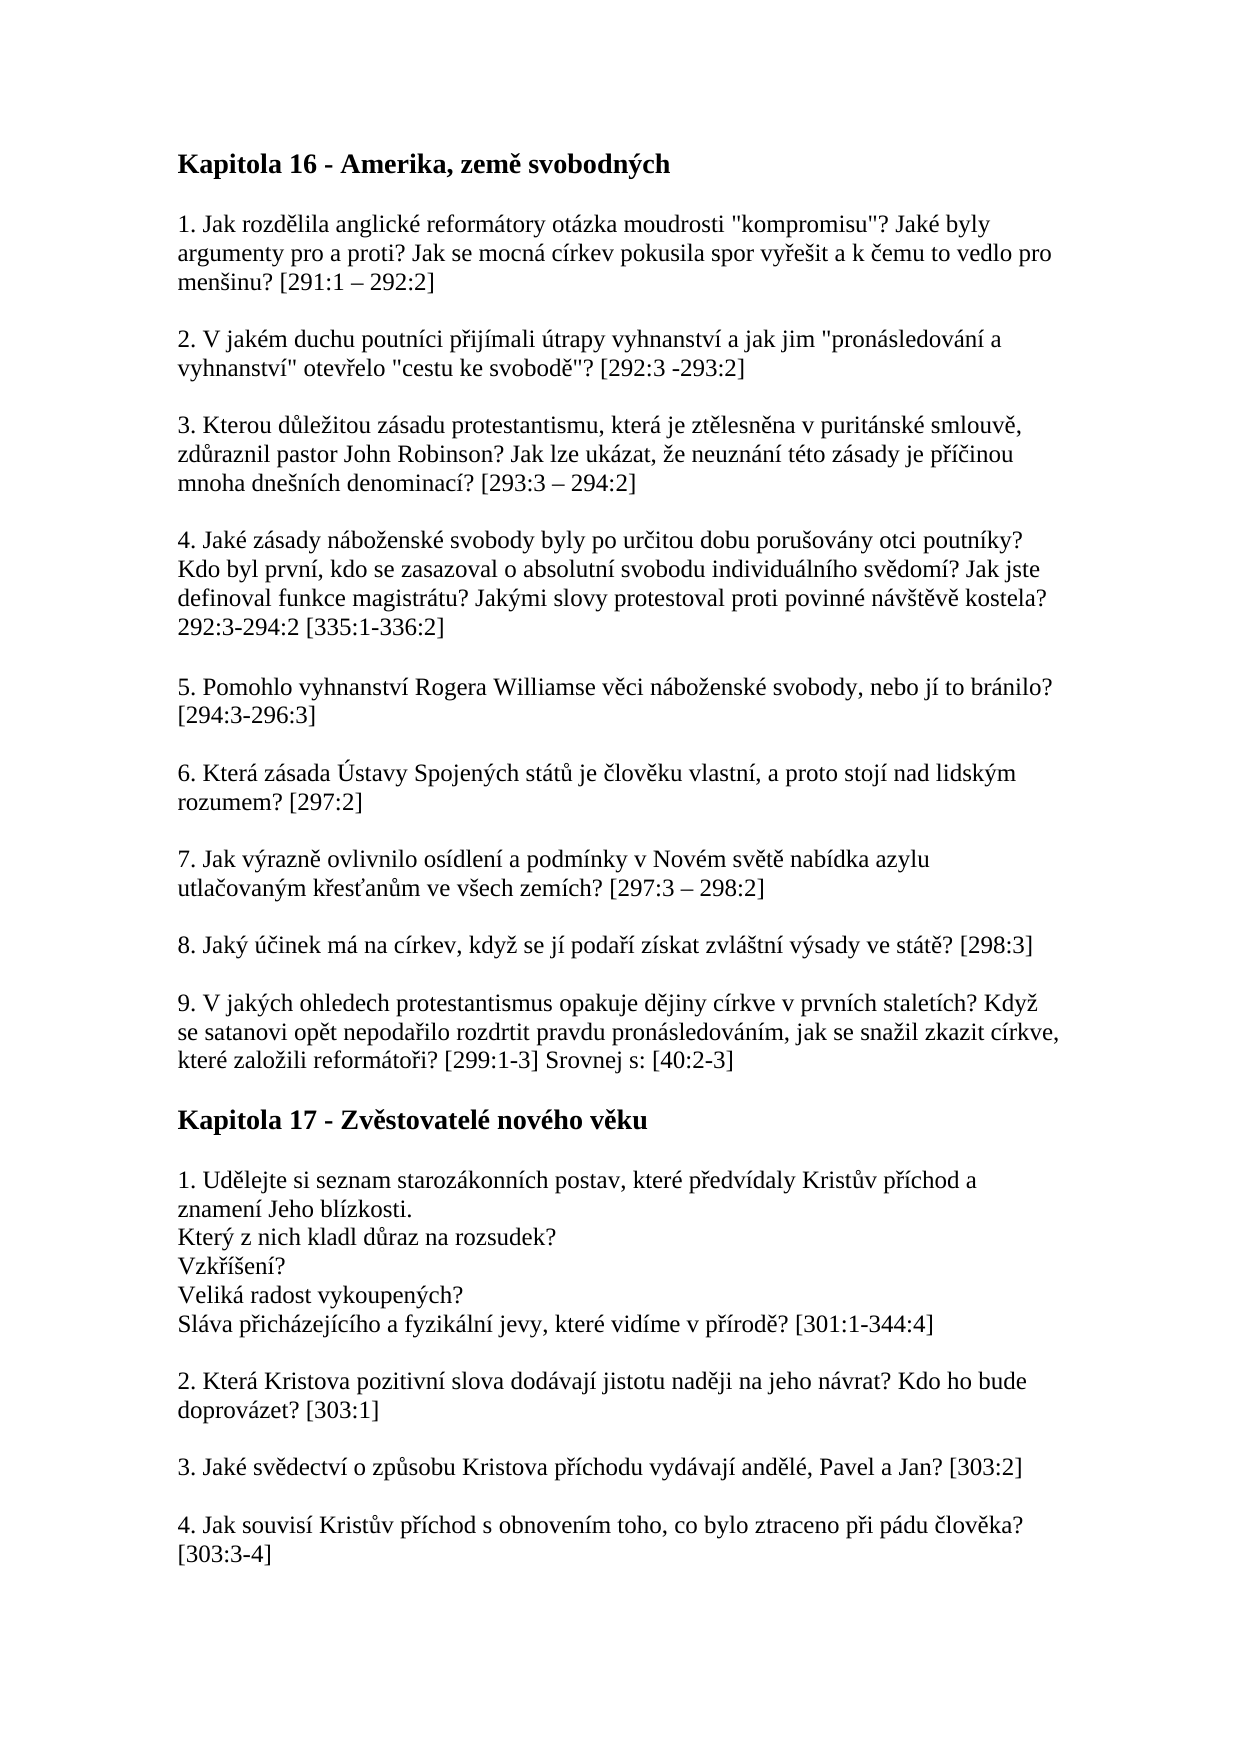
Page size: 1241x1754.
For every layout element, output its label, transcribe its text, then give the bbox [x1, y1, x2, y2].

text 2. Která Kristova pozitivní slova dodávají jistotu naději na jeho návrat? Kdo ho bude doprovázet? [303:1] [177, 1366, 1063, 1424]
text 1. Udělejte si seznam starozákonních postav, které předvídaly Kristův příchod a znamení Jeho blízkosti. [177, 1165, 1063, 1222]
text Veliká radost vykoupených? [177, 1280, 1063, 1309]
text Který z nich kladl důraz na rozsudek? [177, 1222, 1063, 1251]
text Kapitola 16 - Amerika, země svobodných [177, 148, 1063, 180]
text 1. Jak rozdělila anglické reformátory otázka moudrosti "kompromisu"? Jaké byly argumenty pro a proti? Jak se mocná církev pokusila spor vyřešit a k čemu to vedlo pro menšinu? [291:1 – 292:2] [177, 209, 1063, 295]
text Sláva přicházejícího a fyzikální jevy, které vidíme v přírodě? [301:1-344:4] [177, 1309, 1063, 1337]
text 3. Jaké svědectví o způsobu Kristova příchodu vydávají andělé, Pavel a Jan? [303:2] [177, 1452, 1063, 1481]
text 2. V jakém duchu poutníci přijímali útrapy vyhnanství a jak jim "pronásledování a vyhnanství" otevřelo "cestu ke svobodě"? [292:3 -293:2] [177, 324, 1063, 382]
text 4. Jaké zásady náboženské svobody byly po určitou dobu porušovány otci poutníky? Kdo byl první, kdo se zasazoval o absolutní svobodu individuálního svědomí? Jak jste definoval funkce magistrátu? Jakými slovy protestoval proti povinné návštěvě kostela? 292:3-294:2 [335:1-336:2] [177, 525, 1063, 672]
text 4. Jak souvisí Kristův příchod s obnovením toho, co bylo ztraceno při pádu člověka? [303:3-4] [177, 1510, 1063, 1567]
text 9. V jakých ohledech protestantismus opakuje dějiny církve v prvních staletích? Když se satanovi opět nepodařilo rozdrtit pravdu pronásledováním, jak se snažil zkazit církve, které založili reformátoři? [299:1-3] Srovnej s: [40:2-3] [177, 988, 1063, 1074]
text 3. Kterou důležitou zásadu protestantismu, která je ztělesněna v puritánské smlouvě, zdůraznil pastor John Robinson? Jak lze ukázat, že neuznání této zásady je příčinou mnoha dnešních denominací? [293:3 – 294:2] [177, 410, 1063, 497]
text Vzkříšení? [177, 1251, 1063, 1280]
text 8. Jaký účinek má na církev, když se jí podaří získat zvláštní výsady ve státě? [298:3] [177, 930, 1063, 959]
text 5. Pomohlo vyhnanství Rogera Williamse věci náboženské svobody, nebo jí to bránilo? [294:3-296:3] [177, 672, 1063, 729]
text Kapitola 17 - Zvěstovatelé nového věku [177, 1103, 1063, 1136]
text 6. Která zásada Ústavy Spojených států je člověku vlastní, a proto stojí nad lidským rozumem? [297:2] [177, 758, 1063, 815]
text 7. Jak výrazně ovlivnilo osídlení a podmínky v Novém světě nabídka azylu utlačovaným křesťanům ve všech zemích? [297:3 – 298:2] [177, 844, 1063, 902]
